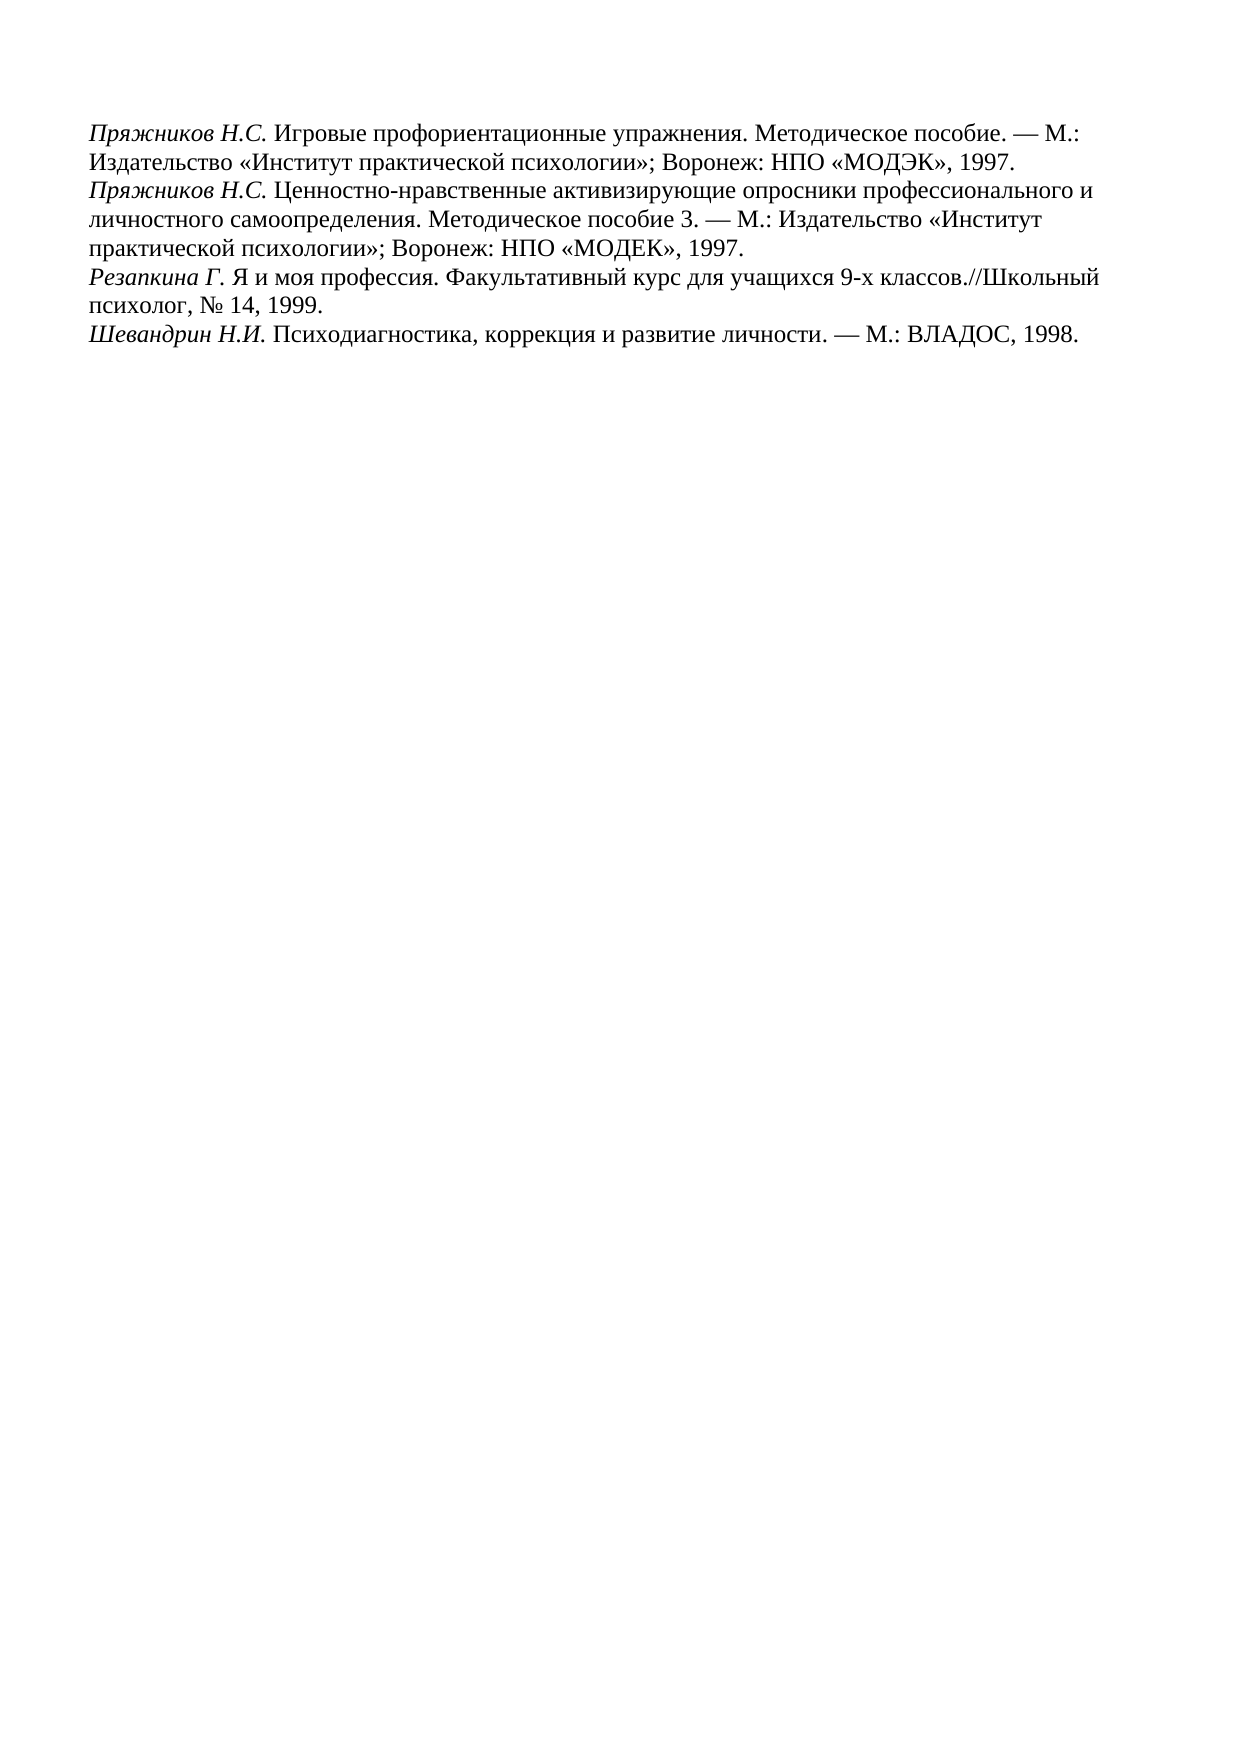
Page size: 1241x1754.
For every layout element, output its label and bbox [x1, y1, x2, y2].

text [89, 118, 1152, 348]
